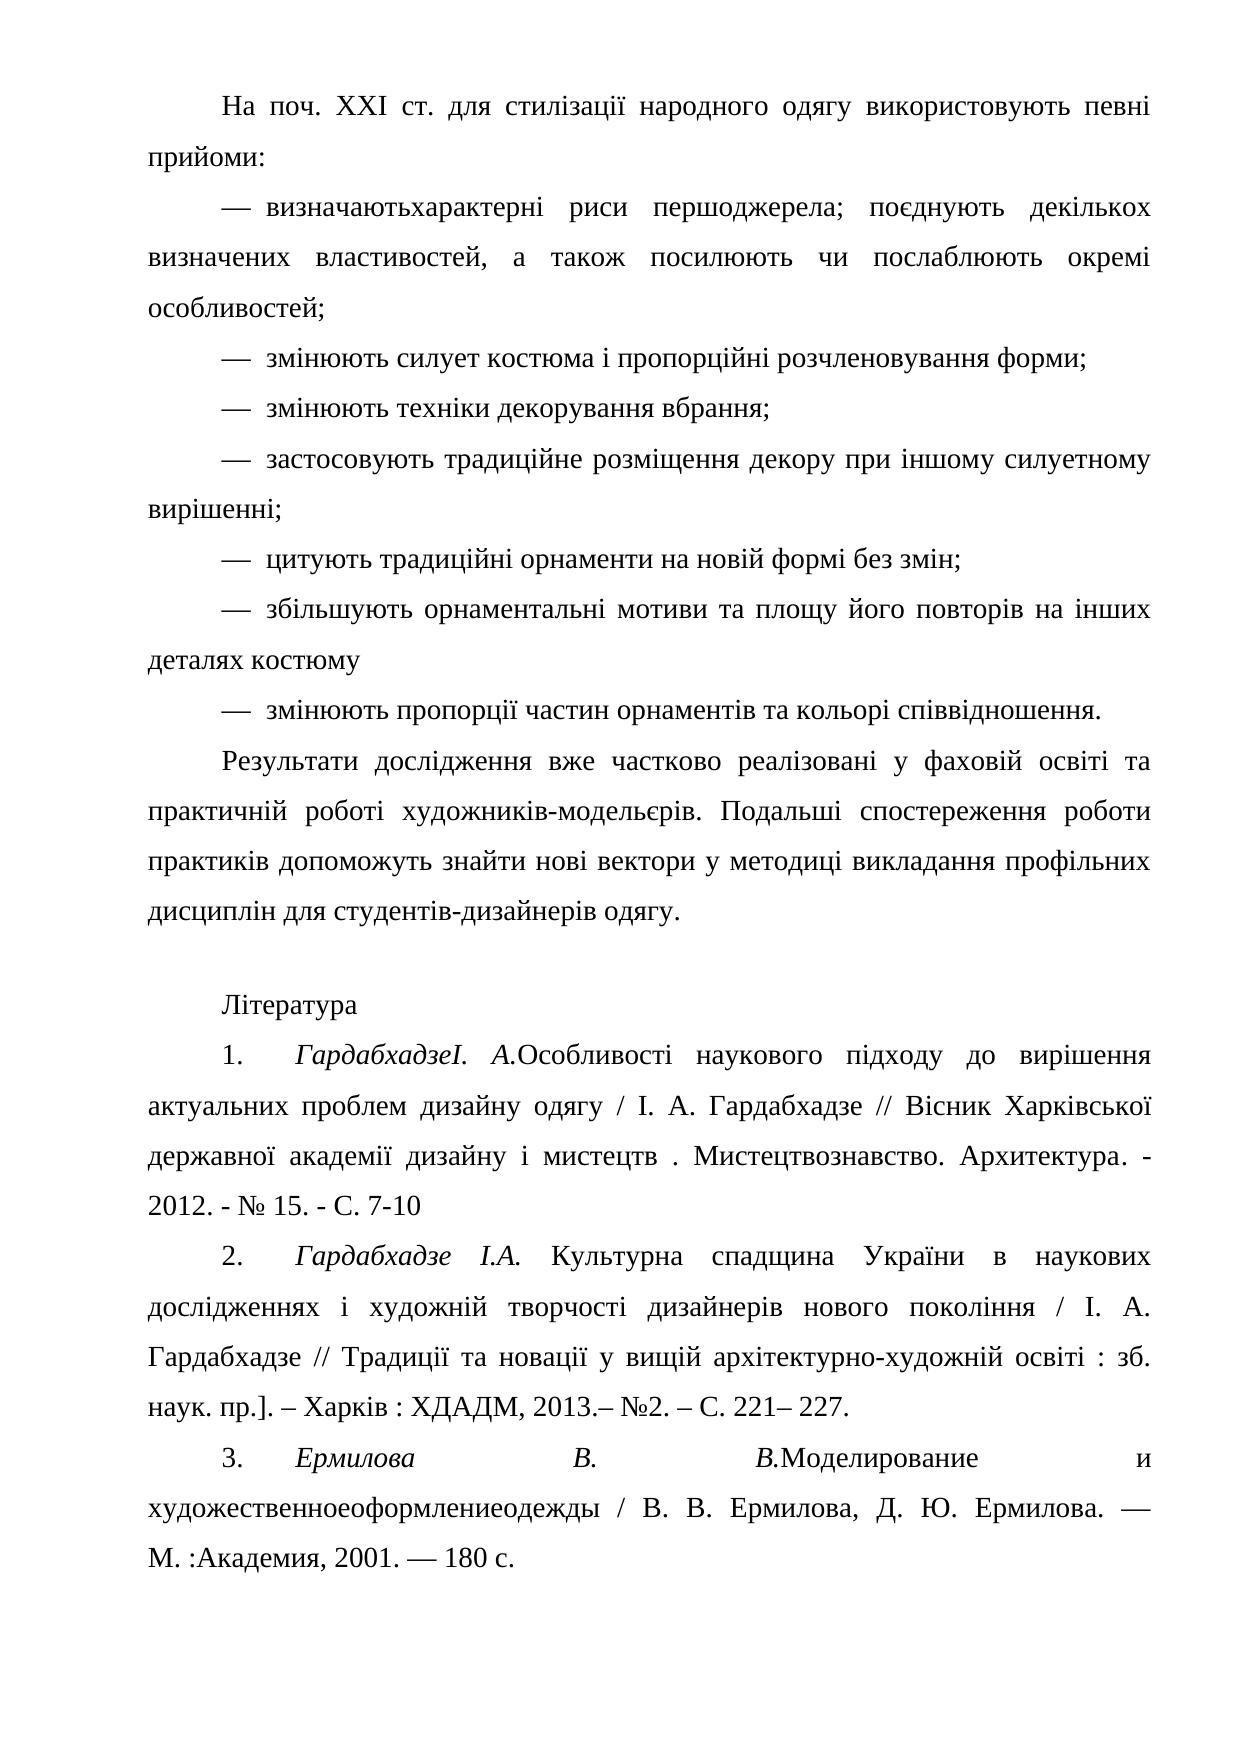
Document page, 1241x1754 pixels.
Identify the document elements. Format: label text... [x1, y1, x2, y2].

list Ермилова В. В.Моделирование и художественноеоформлениеодежды / В. В. Ермилова, Д. Ю. Ермилова. — М. :Академия, 2001. — 180 с. [148, 1440, 1152, 1574]
list ГардабхадзеІ. А.Особливості наукового підходу до вирішення актуальних проблем дизайну одягу / І. А. Гардабхадзе // Вісник Харківської державної академії дизайну і мистецтв . Мистецтвознавство. Архитектура. - 2012. - № 15. - С. 7-10 [148, 1037, 1152, 1222]
list змінюють пропорції частин орнаментів та кольорі співвідношення. [148, 692, 1152, 726]
list збільшують орнаментальні мотиви та площу його повторів на інших деталях костюму [148, 592, 1152, 676]
list визначаютьхарактерні риси першоджерела; поєднують декількох визначених властивостей, а також посилюють чи послаблюють окремі особливостей; [148, 189, 1152, 323]
list змінюють силует костюма і пропорційні розчленовування форми; [148, 340, 1152, 374]
list цитують традиційні орнаменти на новій формі без змін; [148, 541, 1152, 575]
list застосовують традиційне розміщення декору при іншому силуетному вирішенні; [148, 441, 1152, 524]
text На поч. ХХІ ст. для стилізації народного одягу використовують певні прийоми: [148, 88, 1152, 172]
list змінюють техніки декорування вбрання; [148, 390, 1152, 424]
text Література [148, 987, 1152, 1021]
list Гардабхадзе І.А. Культурна спадщина України в наукових дослідженнях і художній творчості дизайнерів нового покоління / І. А. Гардабхадзе // Традиції та новації у вищій архітектурно-художній освіті : зб. наук. пр.]. – Харків : ХДАДМ, 2013.– №2. – С. 221– 227. [148, 1238, 1152, 1423]
text Результати дослідження вже частково реалізовані у фаховій освіті та практичній роботі художників-модельєрів. Подальші спостереження роботи практиків допоможуть знайти нові вектори у методиці викладання профільних дисциплін для студентів-дизайнерів одягу. [148, 743, 1152, 927]
